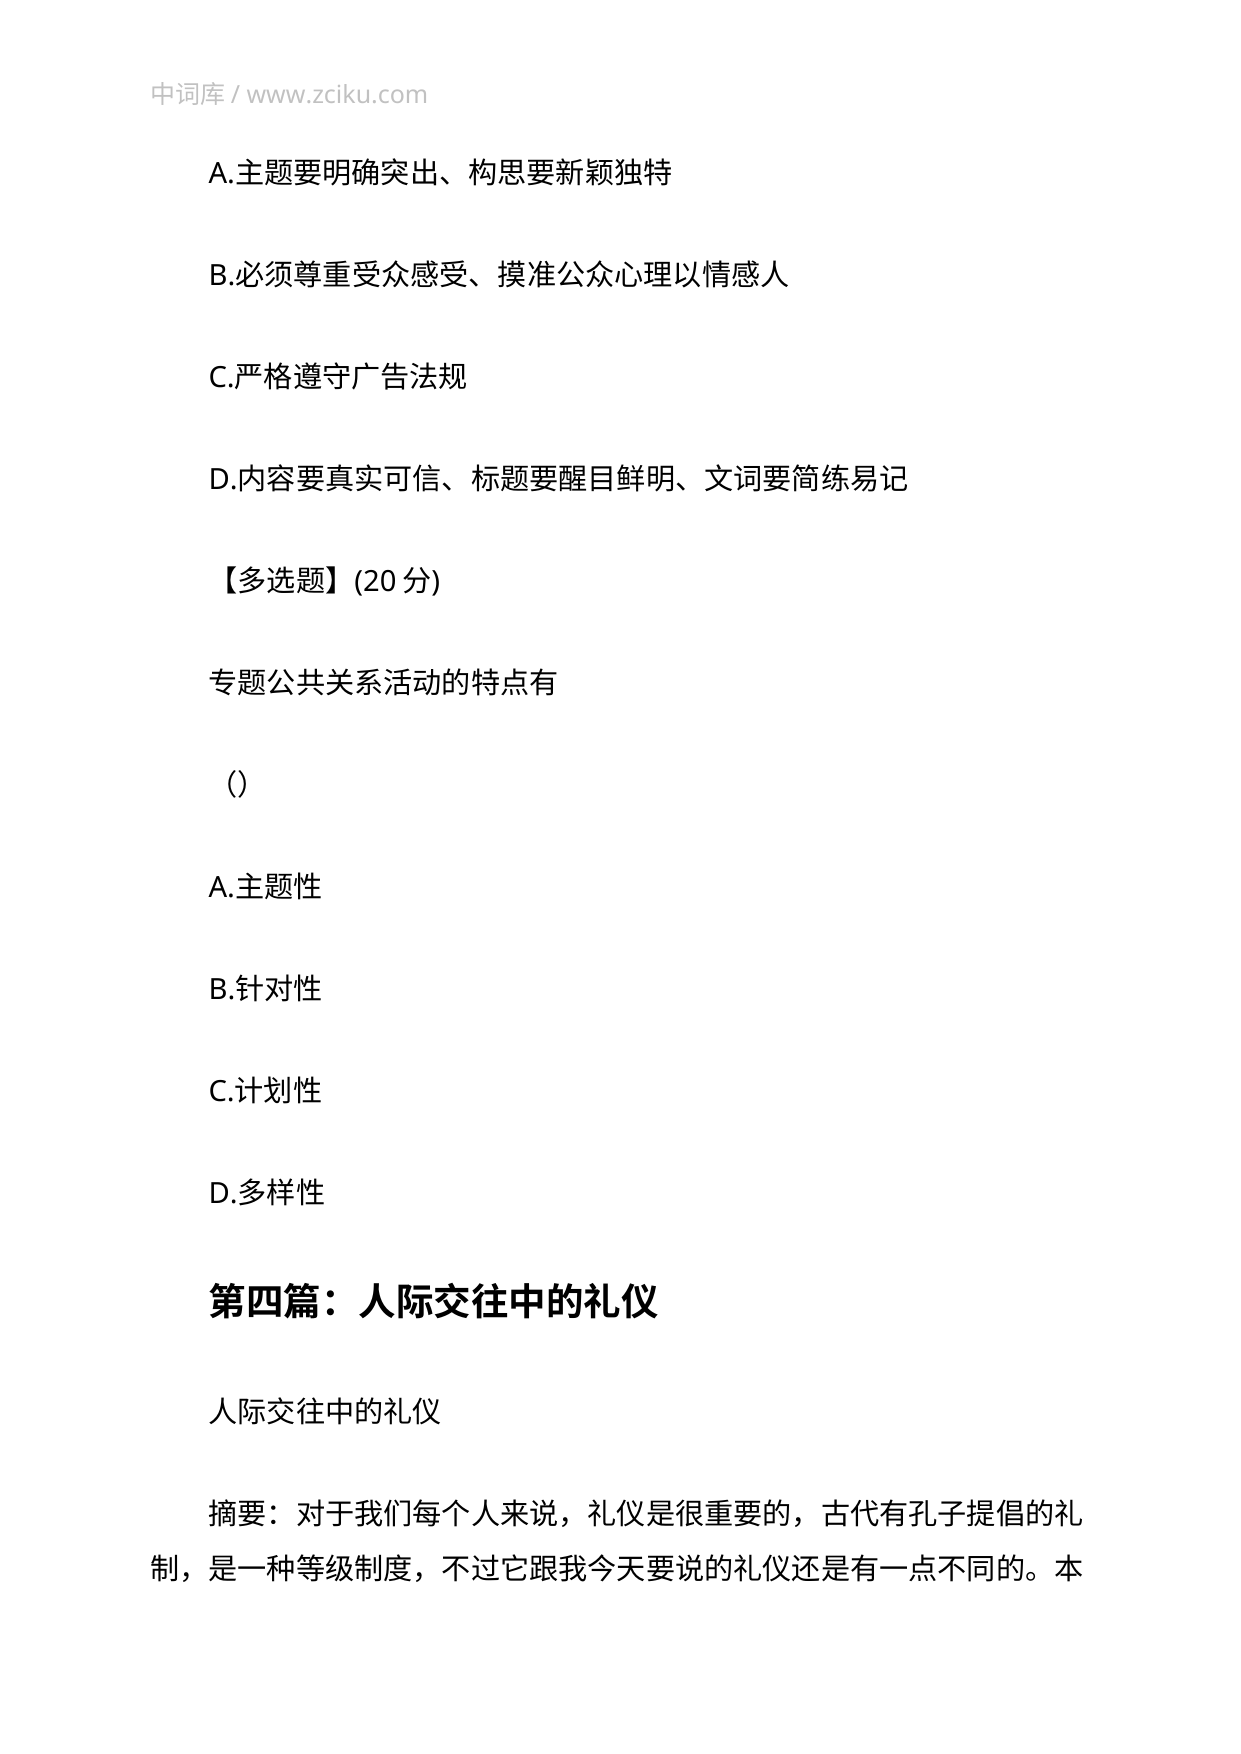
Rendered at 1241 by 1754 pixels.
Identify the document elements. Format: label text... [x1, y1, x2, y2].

text 专题公共关系活动的特点有 [150, 660, 1090, 702]
text 【多选题】(20分) [150, 558, 1090, 600]
text A.主题性 [150, 863, 1090, 906]
text （） [150, 762, 1090, 804]
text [150, 1491, 1090, 1588]
text C.严格遵守广告法规 [150, 354, 1090, 396]
text D.内容要真实可信、标题要醒目鲜明、文词要简练易记 [150, 456, 1090, 498]
text B.必须尊重受众感受、摸准公众心理以情感人 [150, 252, 1090, 294]
text B.针对性 [150, 965, 1090, 1008]
text 人际交往中的礼仪 [150, 1389, 1090, 1431]
text D.多样性 [150, 1169, 1090, 1212]
text 第四篇：人际交往中的礼仪 [150, 1271, 1090, 1326]
text C.计划性 [150, 1067, 1090, 1110]
text A.主题要明确突出、构思要新颖独特 [150, 150, 1090, 192]
